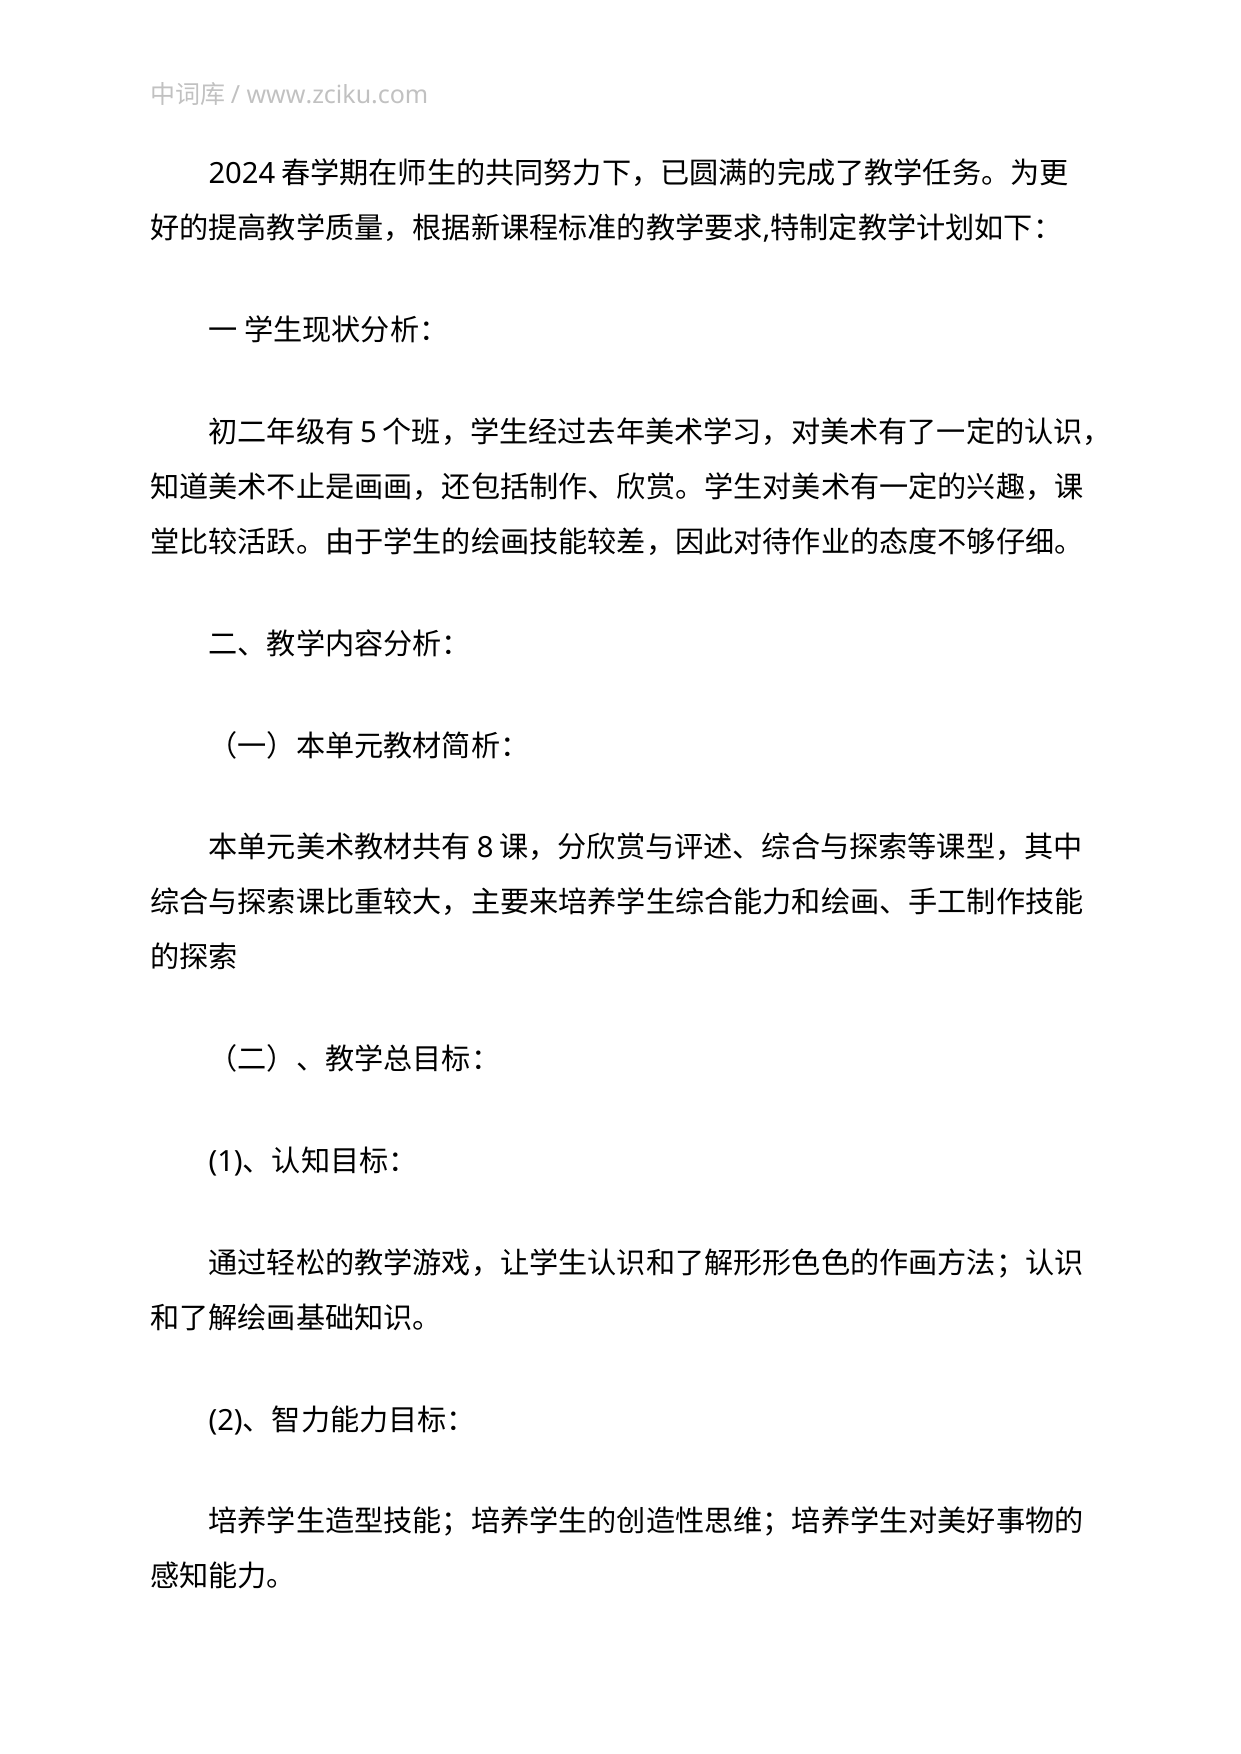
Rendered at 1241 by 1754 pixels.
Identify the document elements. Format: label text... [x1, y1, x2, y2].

text （二）、教学总目标： [150, 1036, 1090, 1078]
text （一）本单元教材简析： [150, 722, 1090, 764]
text (1)、认知目标： [150, 1137, 1090, 1180]
text (2)、智力能力目标： [150, 1396, 1090, 1438]
text 培养学生造型技能；培养学生的创造性思维；培养学生对美好事物的感知能力。 [150, 1498, 1090, 1595]
text 初二年级有5个班，学生经过去年美术学习，对美术有了一定的认识，知道美术不止是画画，还包括制作、欣赏。学生对美术有一定的兴趣，课堂比较活跃。由于学生的绘画技能较差，因此对待作业的态度不够仔细。 [150, 409, 1090, 561]
text 2024春学期在师生的共同努力下，已圆满的完成了教学任务。为更好的提高教学质量，根据新课程标准的教学要求,特制定教学计划如下： [150, 150, 1090, 247]
text 通过轻松的教学游戏，让学生认识和了解形形色色的作画方法；认识和了解绘画基础知识。 [150, 1239, 1090, 1337]
text 二、教学内容分析： [150, 620, 1090, 663]
text 一 学生现状分析： [150, 307, 1090, 349]
text 本单元美术教材共有8课，分欣赏与评述、综合与探索等课型，其中综合与探索课比重较大，主要来培养学生综合能力和绘画、手工制作技能的探索 [150, 824, 1090, 976]
